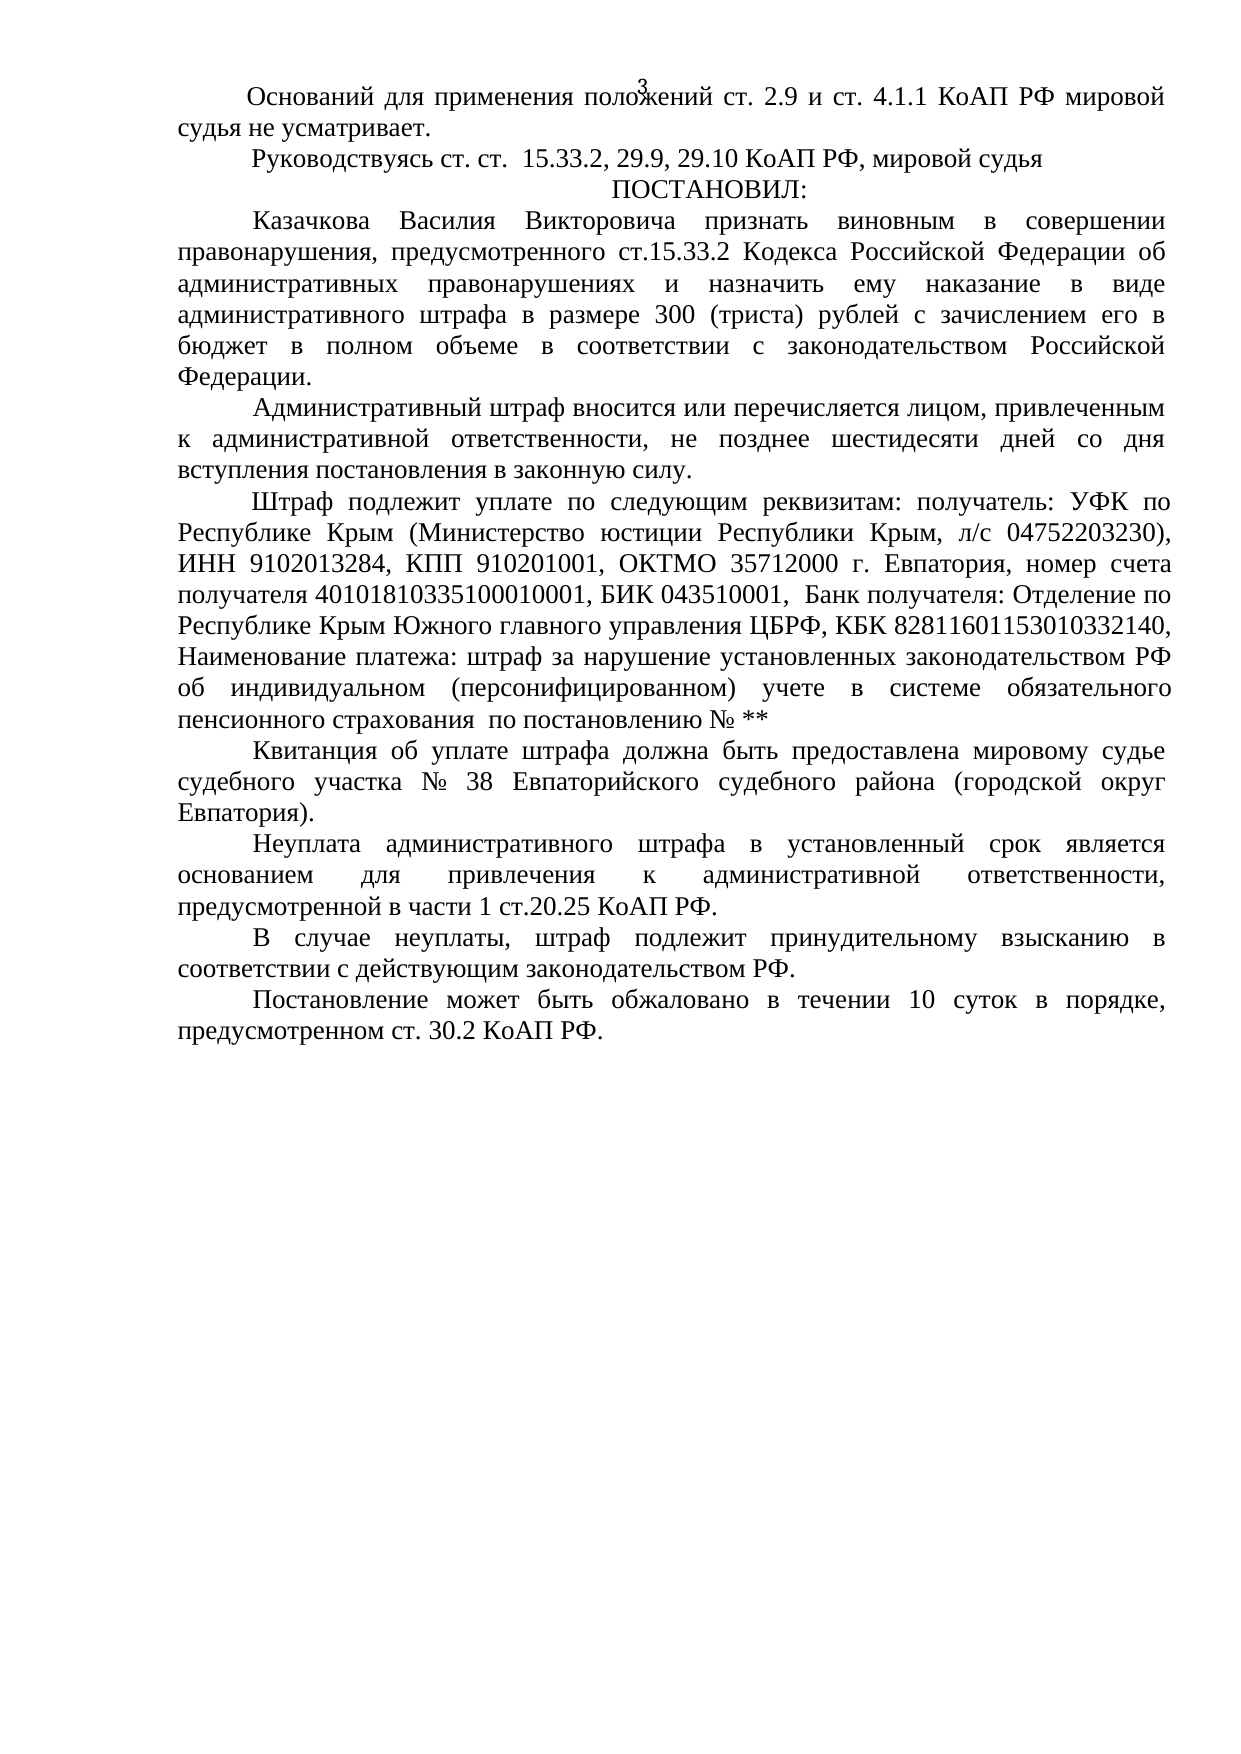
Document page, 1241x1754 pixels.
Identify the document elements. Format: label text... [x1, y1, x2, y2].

text Квитанция об уплате штрафа должна быть предоставлена мировому судье судебного участка № 38 Евпаторийского судебного района (городской округ Евпатория). [177, 734, 1167, 827]
text Руководствуясь ст. ст. 15.33.2, 29.9, 29.10 КоАП РФ, мировой судья [177, 142, 1167, 173]
text Постановление может быть обжаловано в течении 10 суток в порядке, предусмотренном ст. 30.2 КоАП РФ. [177, 983, 1167, 1045]
text Административный штраф вносится или перечисляется лицом, привлеченным к административной ответственности, не позднее шестидесяти дней со дня вступления постановления в законную силу. [177, 391, 1167, 485]
text Оснований для применения положений ст. 2.9 и ст. 4.1.1 КоАП РФ мировой судья не усматривает. [177, 80, 1167, 142]
text Казачкова Василия Викторовича признать виновным в совершении правонарушения, предусмотренного ст.15.33.2 Кодекса Российской Федерации об административных правонарушениях и назначить ему наказание в виде административного штрафа в размере 300 (триста) рублей с зачислением его в бюджет в полном объеме в соответствии с законодательством Российской Федерации. [177, 204, 1167, 391]
text Штраф подлежит уплате по следующим реквизитам: получатель: УФК по Республике Крым (Министерство юстиции Республики Крым, л/с 04752203230), ИНН 9102013284, КПП 910201001, ОКТМО 35712000 г. Евпатория, номер счета получателя 40101810335100010001, БИК 043510001, Банк получателя: Отделение по Республике Крым Южного главного управления ЦБРФ, КБК 82811601153010332140, Наименование платежа: штраф за нарушение установленных законодательством РФ об индивидуальном (персонифицированном) учете в системе обязательного пенсионного страхования по постановлению № ** [177, 485, 1173, 734]
text Неуплата административного штрафа в установленный срок является основанием для привлечения к административной ответственности, предусмотренной в части 1 ст.20.25 КоАП РФ. [177, 827, 1167, 921]
text В случае неуплаты, штраф подлежит принудительному взысканию в соответствии с действующим законодательством РФ. [177, 921, 1167, 983]
text ПОСТАНОВИЛ: [177, 173, 1167, 204]
